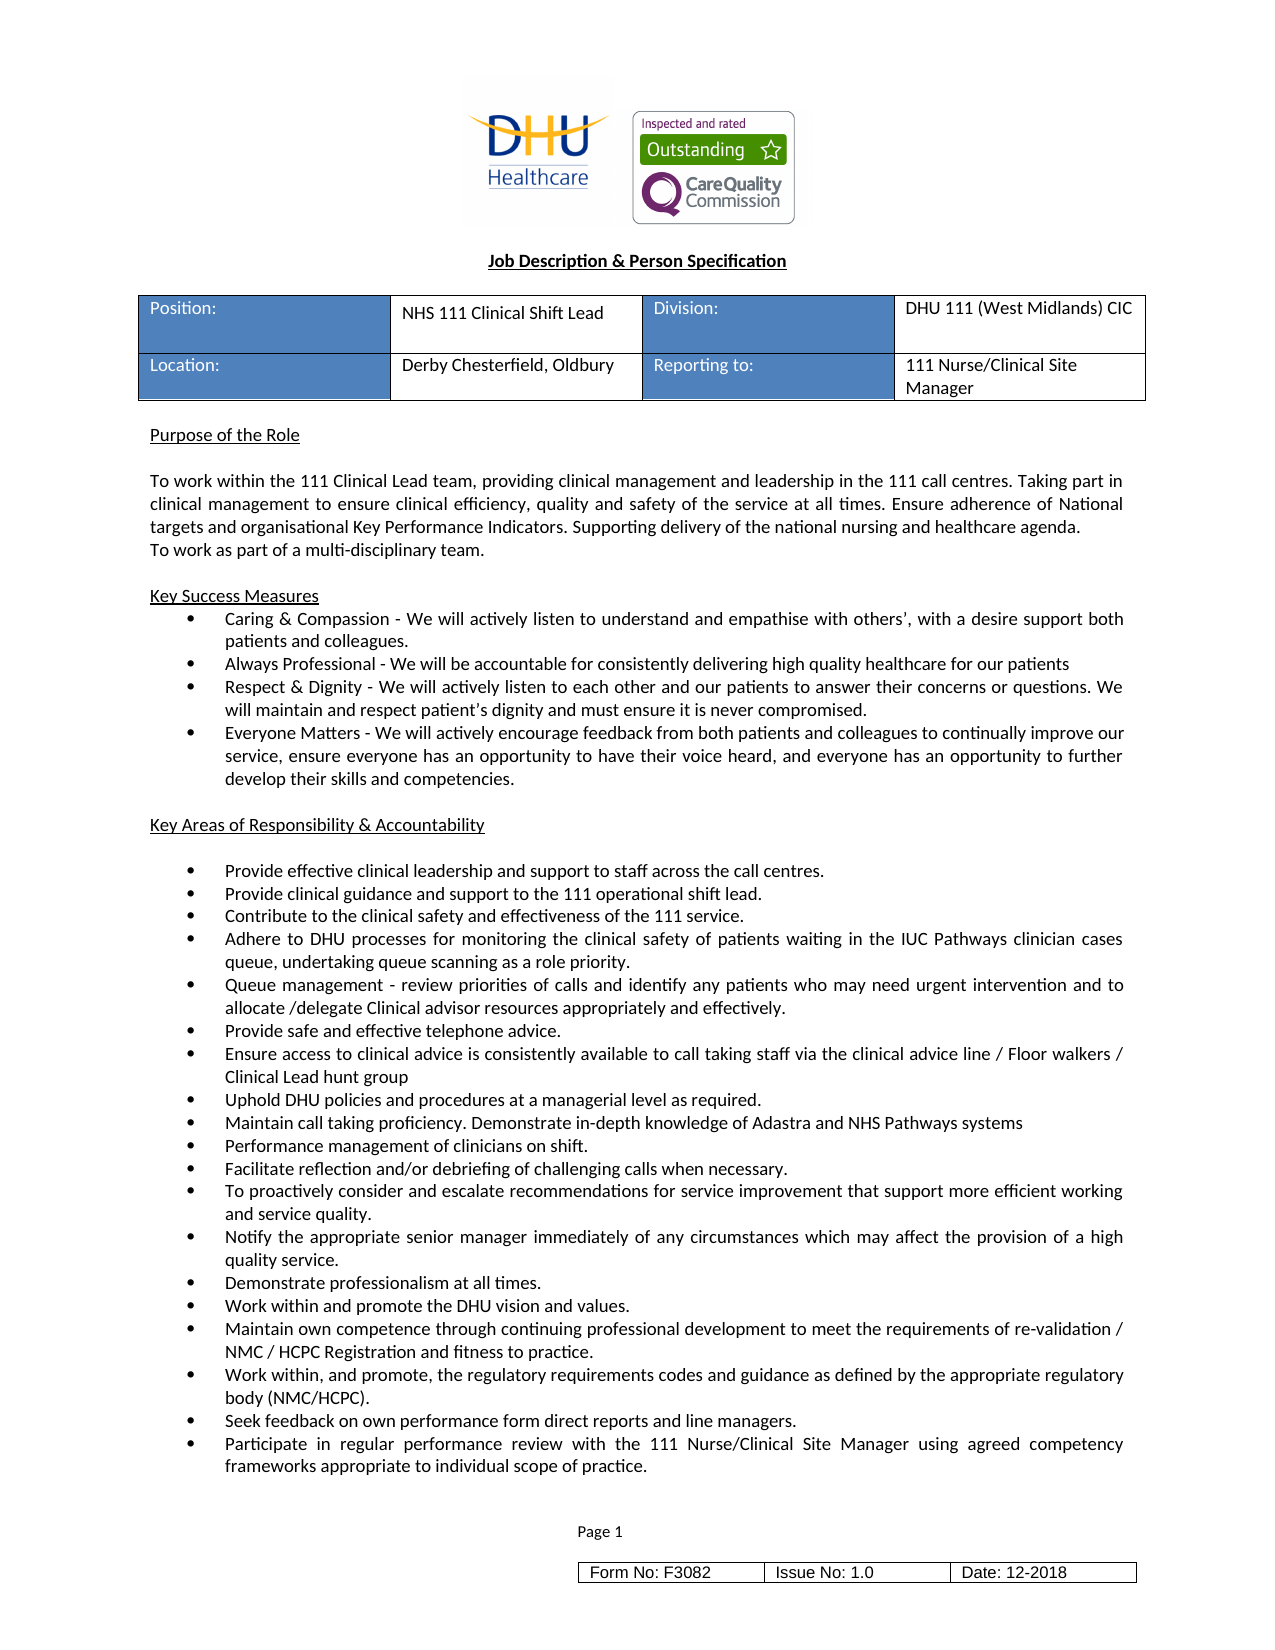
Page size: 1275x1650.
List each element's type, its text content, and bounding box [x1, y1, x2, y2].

list Performance management of clinicians on shift. [187, 1134, 1125, 1157]
list Facilitate reflection and/or debriefing of challenging calls when necessary. [187, 1157, 1125, 1180]
list Adhere to DHU processes for monitoring the clinical safety of patients waiting in the IUC Pathways clinician cases queue, undertaking queue scanning as a role priority. [187, 928, 1125, 973]
list Provide effective clinical leadership and support to staff across the call centres. [187, 859, 1125, 882]
table_cell Reporting to: [643, 354, 894, 399]
list Notify the appropriate senior manager immediately of any circumstances which may affect the provision of a high quality service. [187, 1226, 1125, 1271]
text Job Description & Person Specification [150, 249, 1125, 272]
text To work within the 111 Clinical Lead team, providing clinical management and leadership in the 111 call centres. Taking part in clinical management to ensure clinical efficiency, quality and safety of the service at all times. Ensure adherence of National targets and organisational Key Performance Indicators. Supporting delivery of the national nursing and healthcare agenda. [150, 469, 1125, 538]
list Queue management - review priorities of calls and identify any patients who may need urgent intervention and to allocate /delegate Clinical advisor resources appropriately and effectively. [187, 973, 1125, 1019]
list Participate in regular performance review with the 111 Nurse/Clinical Site Manager using agreed competency frameworks appropriate to individual scope of practice. [187, 1432, 1125, 1478]
list Always Professional - We will be accountable for consistently delivering high quality healthcare for our patients [187, 653, 1125, 676]
table_header Division: [643, 296, 894, 353]
table_header Position: [139, 296, 390, 353]
list Ensure access to clinical advice is consistently available to call taking staff via the clinical advice line / Floor walkers / Clinical Lead hunt group [187, 1042, 1125, 1088]
list Provide safe and effective telephone advice. [187, 1019, 1125, 1042]
text Key Success Measures [150, 584, 1125, 607]
picture [462, 75, 813, 227]
list Caring & Compassion - We will actively listen to understand and empathise with others’, with a desire support both patients and colleagues. [187, 607, 1125, 653]
table_header NHS 111 Clinical Shift Lead [391, 296, 642, 353]
list Contribute to the clinical safety and effectiveness of the 111 service. [187, 905, 1125, 928]
list Work within, and promote, the regulatory requirements codes and guidance as defined by the appropriate regulatory body (NMC/HCPC). [187, 1363, 1125, 1409]
list Uphold DHU policies and procedures at a managerial level as required. [187, 1088, 1125, 1111]
table_header DHU 111 (West Midlands) CIC [895, 296, 1145, 353]
text Purpose of the Role [150, 423, 1125, 446]
text To work as part of a multi-disciplinary team. [150, 538, 1125, 561]
list Everyone Matters - We will actively encourage feedback from both patients and colleagues to continually improve our service, ensure everyone has an opportunity to have their voice heard, and everyone has an opportunity to further develop their skills and competencies. [187, 721, 1125, 790]
table_cell Derby Chesterfield, Oldbury [391, 354, 642, 399]
list Work within and promote the DHU vision and values. [187, 1294, 1125, 1317]
table_cell Location: [139, 354, 390, 399]
list Maintain own competence through continuing professional development to meet the requirements of re-validation / NMC / HCPC Registration and fitness to practice. [187, 1317, 1125, 1363]
list Respect & Dignity - We will actively listen to each other and our patients to answer their concerns or questions. We will maintain and respect patient’s dignity and must ensure it is never compromised. [187, 676, 1125, 721]
list To proactively consider and escalate recommendations for service improvement that support more efficient working and service quality. [187, 1180, 1125, 1226]
list Provide clinical guidance and support to the 111 operational shift lead. [187, 882, 1125, 905]
list Maintain call taking proficiency. Demonstrate in-depth knowledge of Adastra and NHS Pathways systems [187, 1111, 1125, 1134]
table_cell 111 Nurse/Clinical Site Manager [895, 354, 1145, 399]
list Seek feedback on own performance form direct reports and line managers. [187, 1409, 1125, 1432]
list Demonstrate professionalism at all times. [187, 1271, 1125, 1294]
text Key Areas of Responsibility & Accountability [150, 813, 1125, 836]
